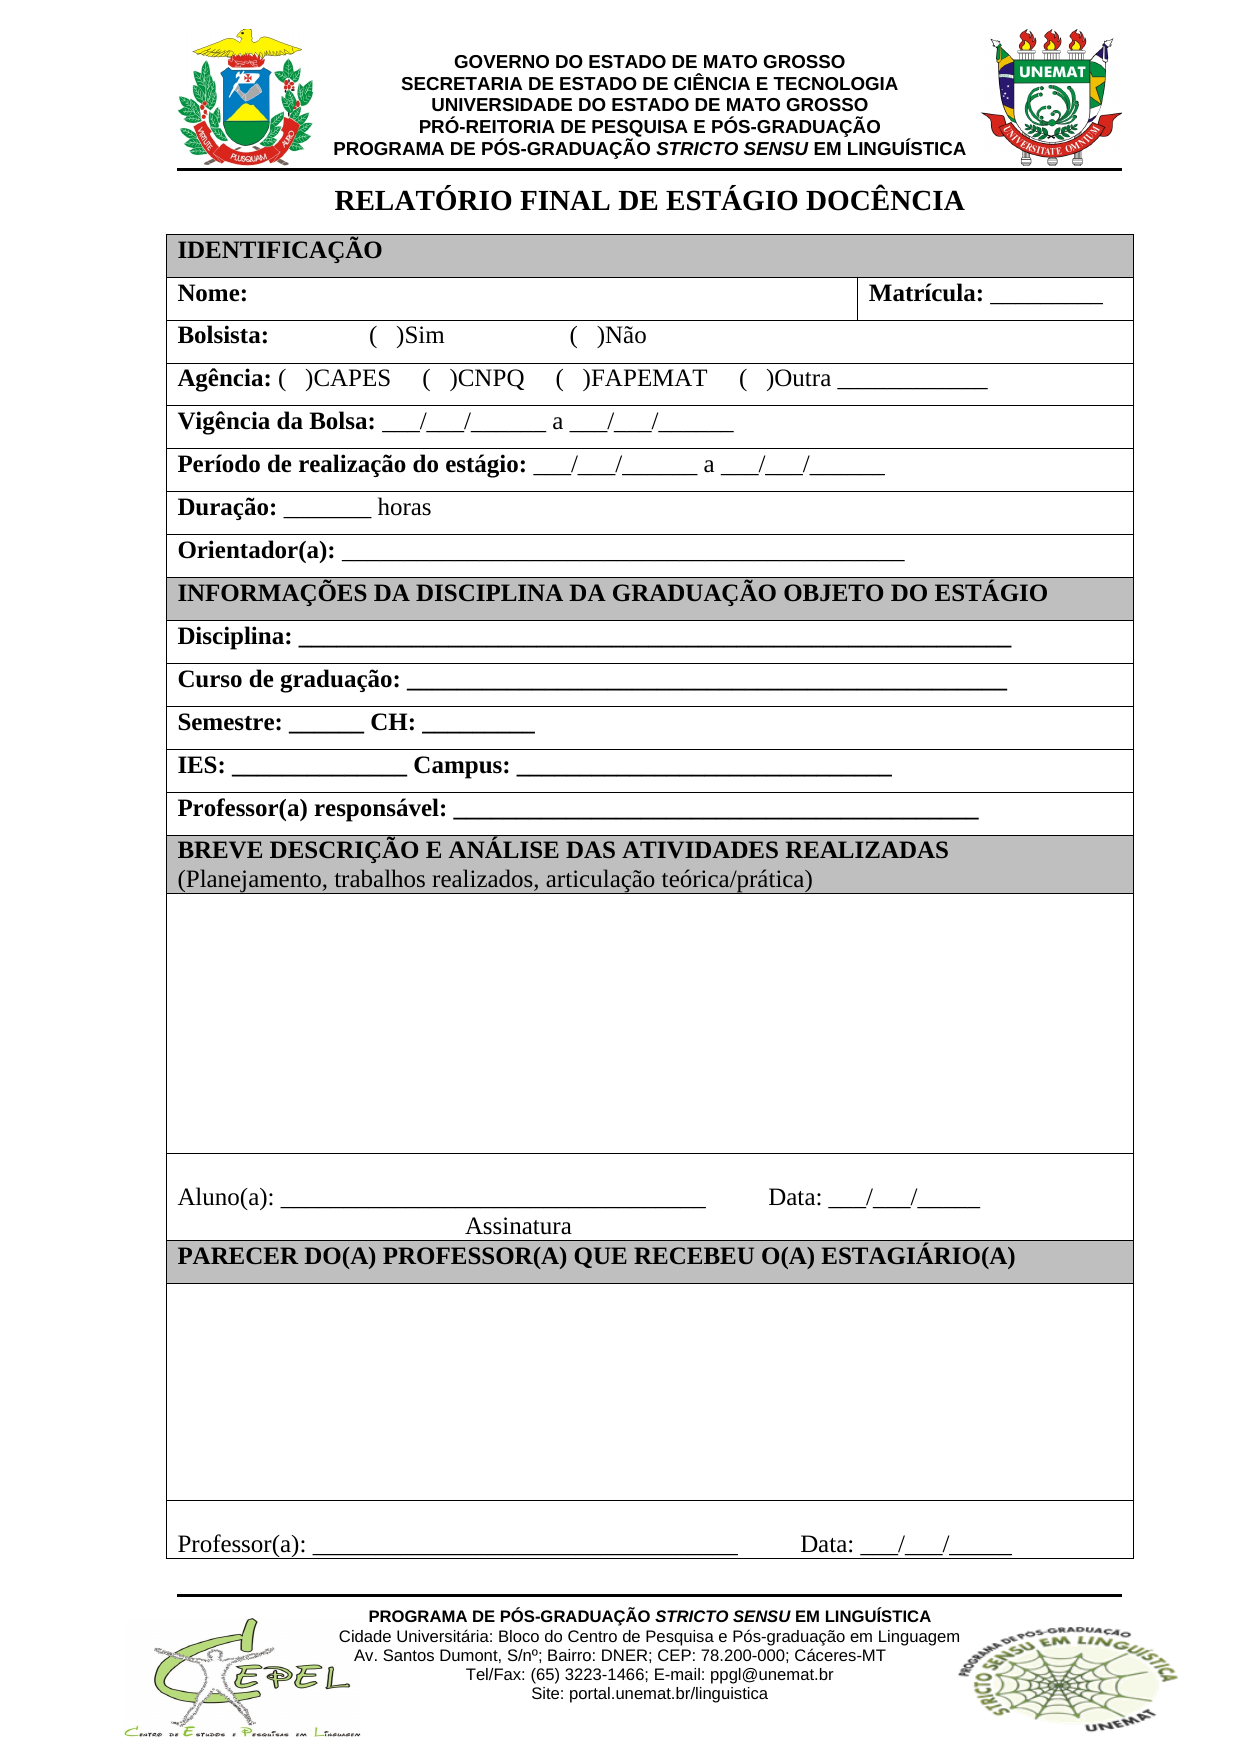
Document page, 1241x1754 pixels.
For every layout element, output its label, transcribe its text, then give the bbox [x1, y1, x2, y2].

table_cell Agência: ( )CAPES ( )CNPQ ( )FAPEMAT ( )Outra ____________ [167, 364, 1133, 405]
table_cell Duração: _______ horas [167, 492, 1133, 534]
table_cell Disciplina: _________________________________________________________ [167, 621, 1133, 663]
table_cell Semestre: ______ CH: _________ [167, 707, 1133, 749]
table_cell INFORMAÇÕES DA DISCIPLINA DA GRADUAÇÃO OBJETO DO ESTÁGIO [167, 578, 1133, 620]
table_cell Professor(a) responsável: __________________________________________ [167, 793, 1133, 834]
picture [124, 1618, 361, 1737]
picture [950, 1618, 1188, 1737]
table_cell Bolsista: ( )Sim ( )Não [167, 321, 1133, 362]
table_cell IES: ______________ Campus: ______________________________ [167, 750, 1133, 792]
picture [980, 29, 1123, 166]
table_cell Matrícula: _________ [858, 278, 1133, 319]
picture [177, 29, 313, 166]
table_cell Orientador(a): _____________________________________________ [167, 535, 1133, 577]
text RELATÓRIO FINAL DE ESTÁGIO DOCÊNCIA [177, 183, 1122, 217]
table_cell Professor(a): __________________________________ Data: ___/___/_____ Assinatura [167, 1501, 1133, 1558]
table_cell Aluno(a): __________________________________ Data: ___/___/_____ Assinatura [167, 1154, 1133, 1240]
table_cell BREVE DESCRIÇÃO E ANÁLISE DAS ATIVIDADES REALIZADAS (Planejamento, trabalhos realizados, articulação teórica/prática) [167, 836, 1133, 893]
table_cell [167, 894, 1133, 1153]
table_cell Período de realização do estágio: ___/___/______ a ___/___/______ [167, 449, 1133, 491]
table_cell Nome: [167, 278, 857, 319]
table_header IDENTIFICAÇÃO [167, 235, 1133, 277]
table_cell [167, 1284, 1133, 1499]
table_cell PARECER DO(A) PROFESSOR(A) QUE RECEBEU O(A) ESTAGIÁRIO(A) [167, 1241, 1133, 1283]
table_cell Curso de graduação: ________________________________________________ [167, 664, 1133, 706]
table_cell Vigência da Bolsa: ___/___/______ a ___/___/______ [167, 406, 1133, 448]
